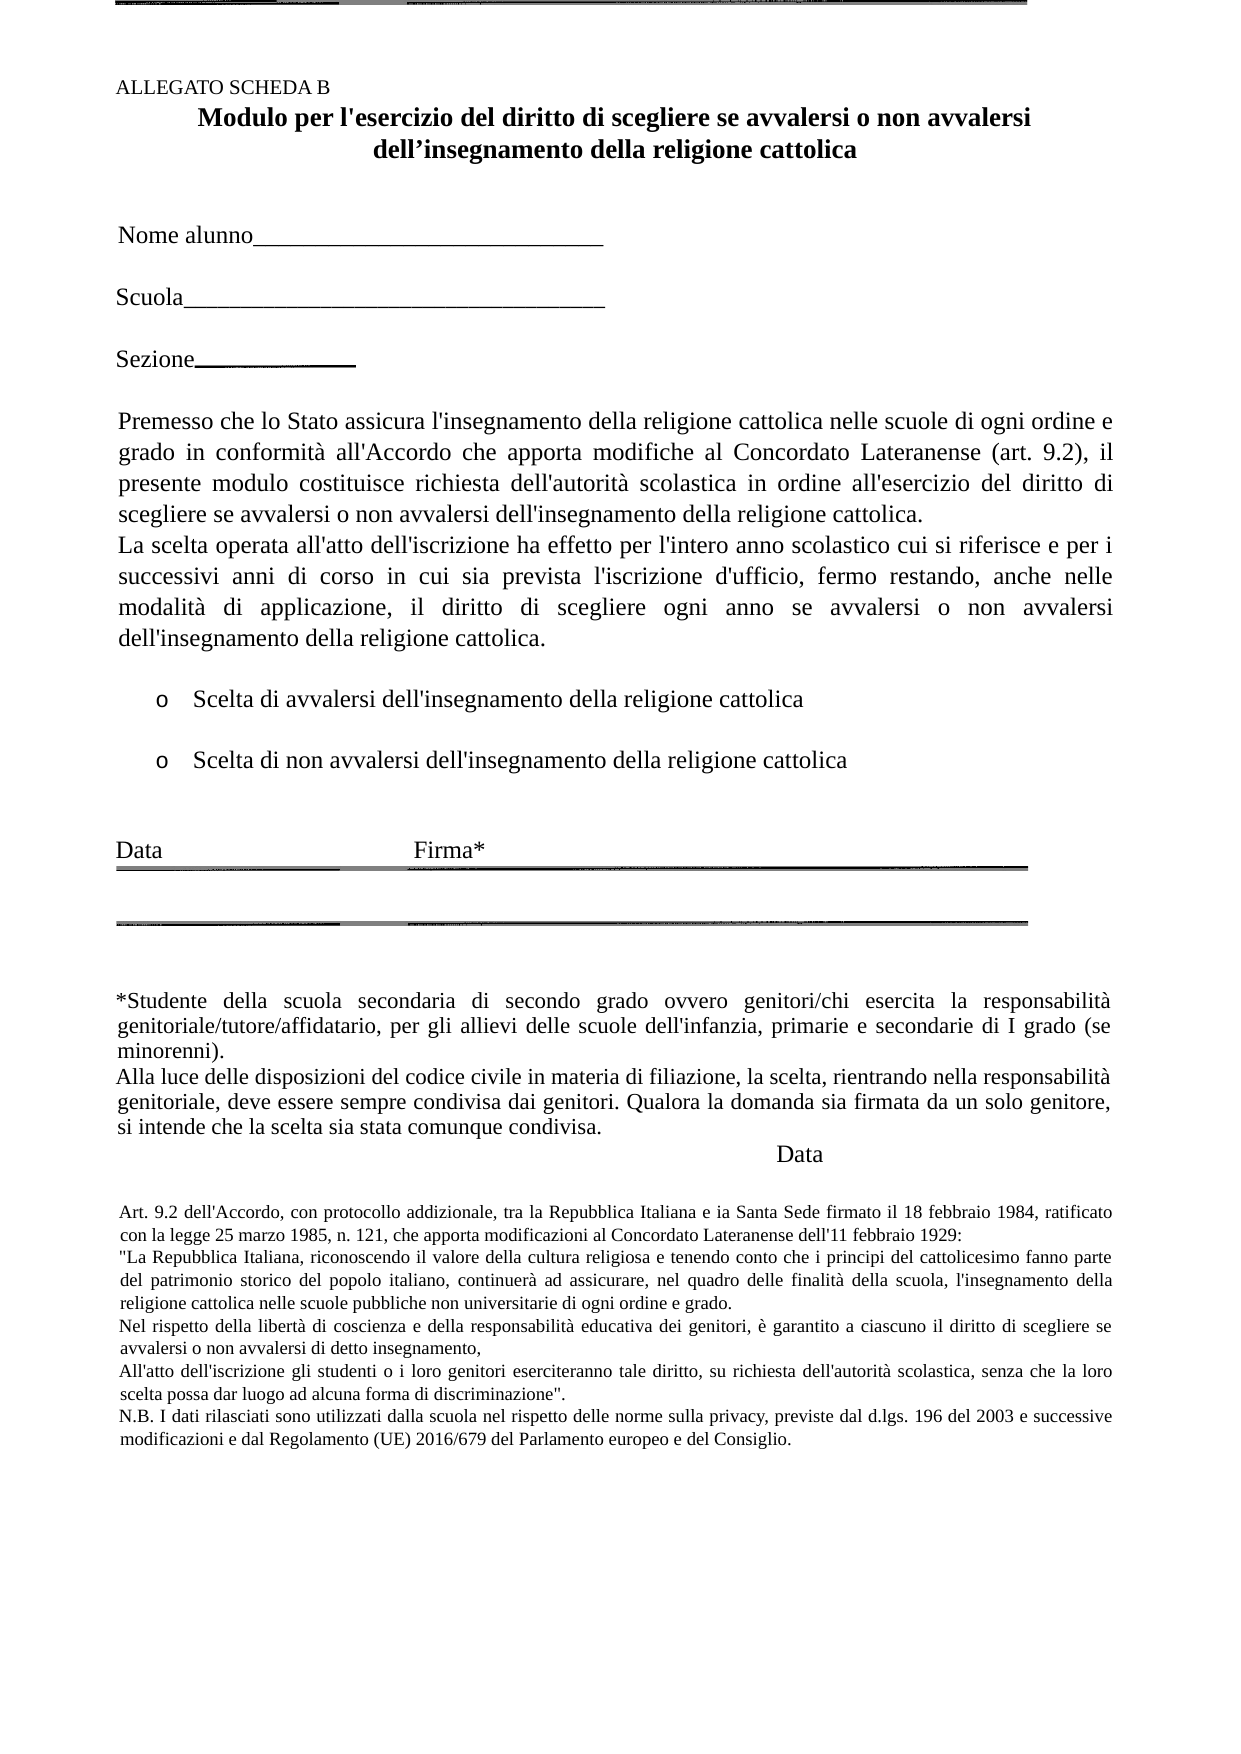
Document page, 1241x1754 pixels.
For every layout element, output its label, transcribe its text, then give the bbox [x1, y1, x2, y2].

text Scuola_____________________________________ [115, 282, 1001, 311]
text Nel rispetto della libertà di coscienza e della responsabilità educativa dei genitori, è garantito a ciascuno il diritto di scegliere se avvalersi o non avvalersi di detto insegnamento, [119, 1314, 1115, 1359]
text All'atto dell'iscrizione gli studenti o i loro genitori eserciteranno tale diritto, su richiesta dell'autorità scolastica, senza che la loro scelta possa dar luogo ad alcuna forma di discriminazione". [119, 1360, 1115, 1404]
text "La Repubblica Italiana, riconoscendo il valore della cultura religiosa e tenendo conto che i principi del cattolicesimo fanno parte del patrimonio storico del popolo italiano, continuerà ad assicurare, nel quadro delle finalità della scuola, l'insegnamento della religione cattolica nelle scuole pubbliche non universitarie di ogni ordine e grado. [119, 1246, 1115, 1313]
text La scelta operata all'atto dell'iscrizione ha effetto per l'intero anno scolastico cui si riferisce e per i successivi anni di corso in cui sia prevista l'iscrizione d'ufficio, fermo restando, anche nelle modalità di applicazione, il diritto di scegliere ogni anno se avvalersi o non avvalersi dell'insegnamento della religione cattolica. [118, 530, 1115, 652]
text Data [115, 1139, 1115, 1168]
text Alla luce delle disposizioni del codice civile in materia di filiazione, la scelta, rientrando nella responsabilità genitoriale, deve essere sempre condivisa dai genitori. Qualora la domanda sia firmata da un solo genitore, si intende che la scelta sia stata comunque condivisa. [115, 1064, 1113, 1139]
list Scelta di avvalersi dell'insegnamento della religione cattolica [155, 684, 1115, 714]
text Premesso che lo Stato assicura l'insegnamento della religione cattolica nelle scuole di ogni ordine e grado in conformità all'Accordo che apporta modifiche al Concordato Lateranense (art. 9.2), il presente modulo costituisce richiesta dell'autorità scolastica in ordine all'esercizio del diritto di scegliere se avvalersi o non avvalersi dell'insegnamento della religione cattolica. [118, 406, 1115, 528]
text Sezione [115, 344, 1115, 373]
text Art. 9.2 dell'Accordo, con protocollo addizionale, tra la Repubblica Italiana e ia Santa Sede firmato il 18 febbraio 1984, ratificato con la legge 25 marzo 1985, n. 121, che apporta modificazioni al Concordato Lateranense dell'11 febbraio 1929: [119, 1201, 1115, 1245]
text Data Firma* [115, 835, 1115, 864]
text *Studente della scuola secondaria di secondo grado ovvero genitori/chi esercita la responsabilità genitoriale/tutore/affidatario, per gli allievi delle scuole dell'infanzia, primarie e secondarie di I grado (se minorenni). [115, 988, 1113, 1064]
list Scelta di non avvalersi dell'insegnamento della religione cattolica [155, 745, 1115, 775]
text Nome alunno____________________________ [118, 220, 1012, 248]
text N.B. I dati rilasciati sono utilizzati dalla scuola nel rispetto delle norme sulla privacy, previste dal d.lgs. 196 del 2003 e successive modificazioni e dal Regolamento (UE) 2016/679 del Parlamento europeo e del Consiglio. [119, 1405, 1115, 1449]
